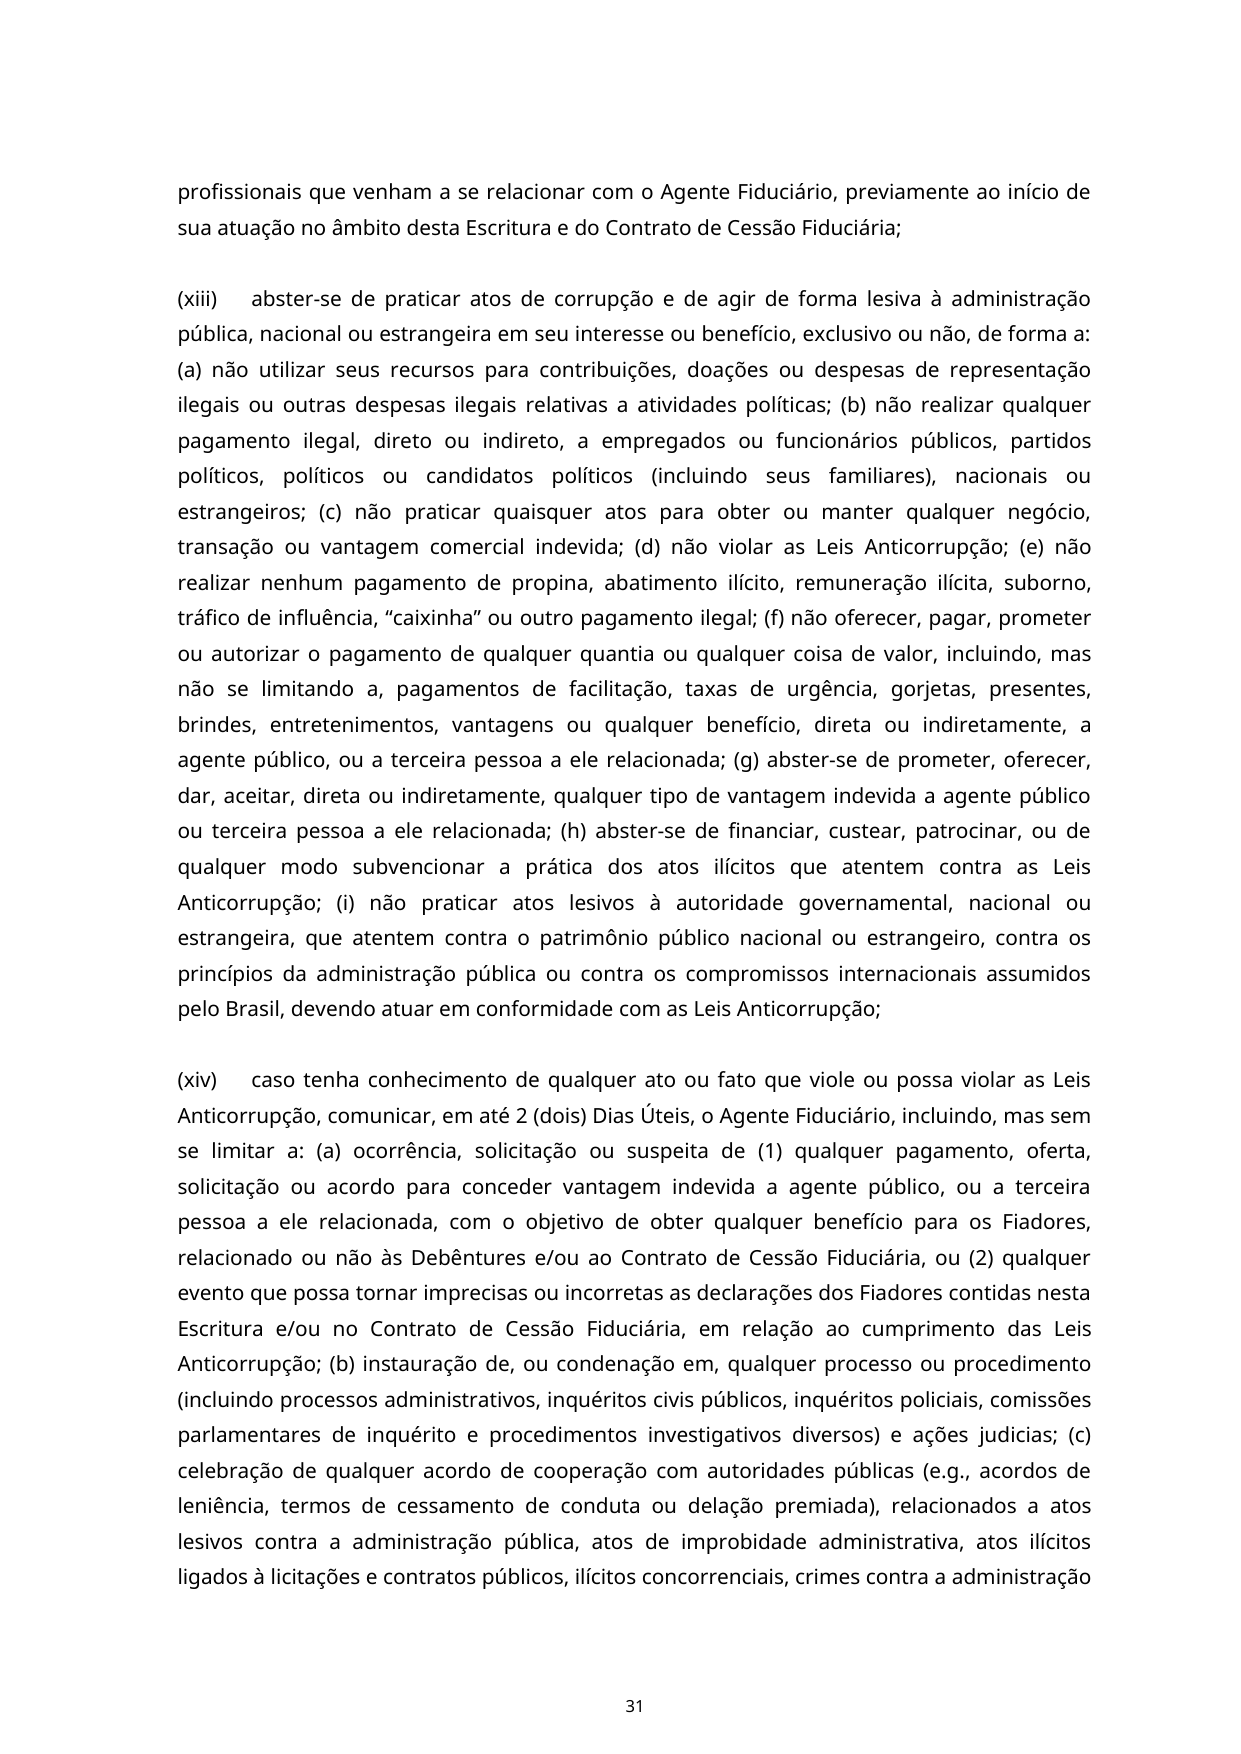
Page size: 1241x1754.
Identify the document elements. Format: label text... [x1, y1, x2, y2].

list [177, 177, 1092, 241]
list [177, 1065, 1092, 1591]
list abster-se de praticar atos de corrupção e de agir de forma lesiva à administração pública, nacional ou estrangeira em seu interesse ou benefício, exclusivo ou não, de forma a: (a) não utilizar seus recursos para contribuições, doações ou despesas de representação ilegais ou outras despesas ilegais relativas a atividades políticas; (b) não realizar qualquer pagamento ilegal, direto ou indireto, a empregados ou funcionários públicos, partidos políticos, políticos ou candidatos políticos (incluindo seus familiares), nacionais ou estrangeiros; (c) não praticar quaisquer atos para obter ou manter qualquer negócio, transação ou vantagem comercial indevida; (d) não violar as Leis Anticorrupção; (e) não realizar nenhum pagamento de propina, abatimento ilícito, remuneração ilícita, suborno, tráfico de influência, “caixinha” ou outro pagamento ilegal; (f) não oferecer, pagar, prometer ou autorizar o pagamento de qualquer quantia ou qualquer coisa de valor, incluindo, mas não se limitando a, pagamentos de facilitação, taxas de urgência, gorjetas, presentes, brindes, entretenimentos, vantagens ou qualquer benefício, direta ou indiretamente, a agente público, ou a terceira pessoa a ele relacionada; (g) abster-se de prometer, oferecer, dar, aceitar, direta ou indiretamente, qualquer tipo de vantagem indevida a agente público ou terceira pessoa a ele relacionada; (h) abster-se de financiar, custear, patrocinar, ou de qualquer modo subvencionar a prática dos atos ilícitos que atentem contra as Leis Anticorrupção; (i) não praticar atos lesivos à autoridade governamental, nacional ou estrangeira, que atentem contra o patrimônio público nacional ou estrangeiro, contra os princípios da administração pública ou contra os compromissos internacionais assumidos pelo Brasil, devendo atuar em conformidade com as Leis Anticorrupção; [177, 284, 1092, 1023]
